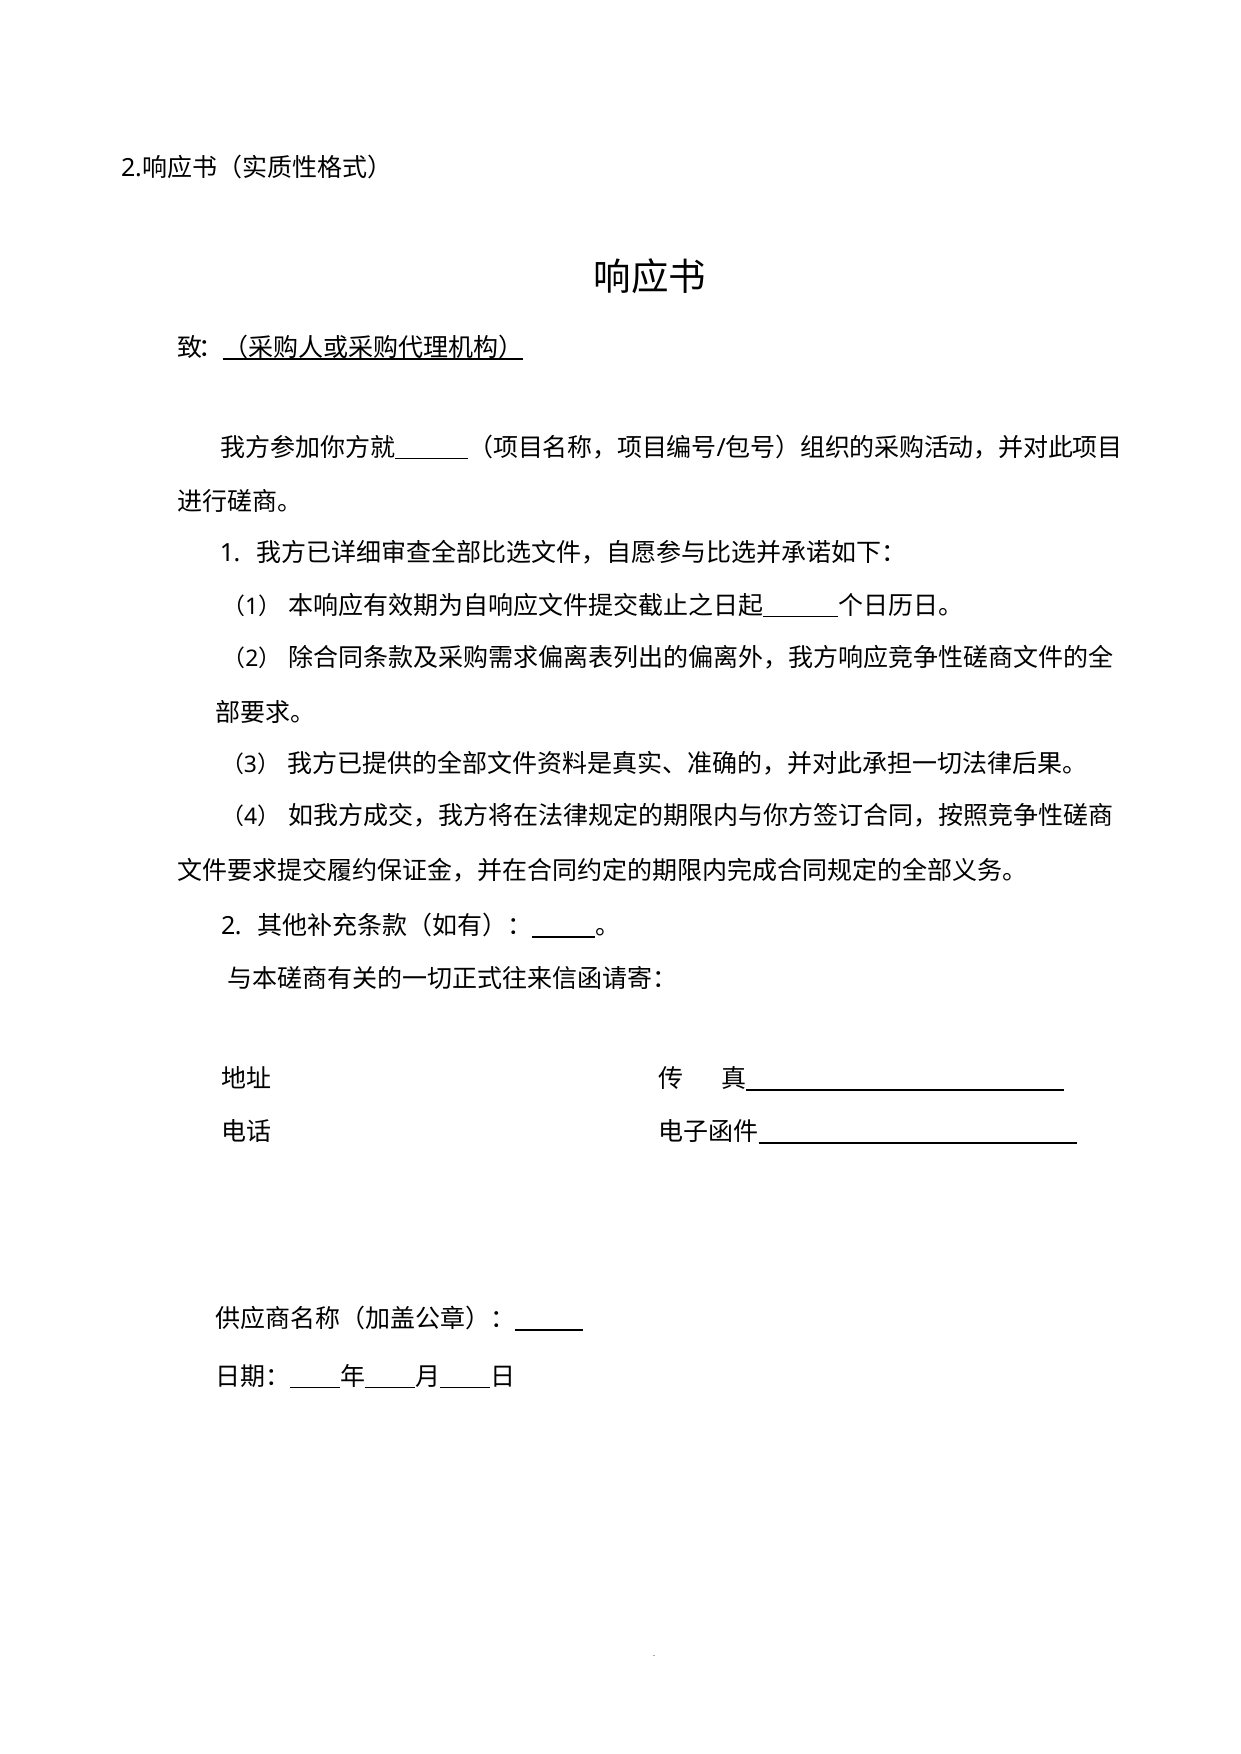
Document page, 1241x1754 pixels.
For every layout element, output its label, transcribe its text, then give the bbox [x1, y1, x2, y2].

text 致：（采购人或采购代理机构） [177, 327, 1182, 364]
text 我方参加你方就 （项目名称，项目编号/包号）组织的采购活动，并对此项目进行磋商。 [177, 427, 1123, 518]
text 供应商名称（加盖公章）： 日期： 年 月 日 [215, 1298, 583, 1393]
list 2.响应书（实质性格式） [121, 147, 1182, 183]
text 电话 电子函件 [221, 1112, 1182, 1148]
list 除合同条款及采购需求偏离表列出的偏离外，我方响应竞争性磋商文件的全部要求。 [215, 638, 1122, 729]
text 地址 传 真 [221, 1058, 1182, 1095]
subtitle 响应书 [121, 247, 1178, 301]
text 与本磋商有关的一切正式往来信函请寄： [227, 958, 1182, 994]
list 本响应有效期为自响应文件提交截止之日起 个日历日。 [222, 585, 1182, 621]
list 我方已详细审查全部比选文件，自愿参与比选并承诺如下： [219, 536, 1182, 568]
list 如我方成交，我方将在法律规定的期限内与你方签订合同，按照竞争性磋商文件要求提交履约保证金，并在合同约定的期限内完成合同规定的全部义务。 [177, 796, 1122, 887]
list 我方已提供的全部文件资料是真实、准确的，并对此承担一切法律后果。 [221, 747, 1182, 779]
list 其他补充条款（如有）： 。 [221, 906, 1182, 942]
